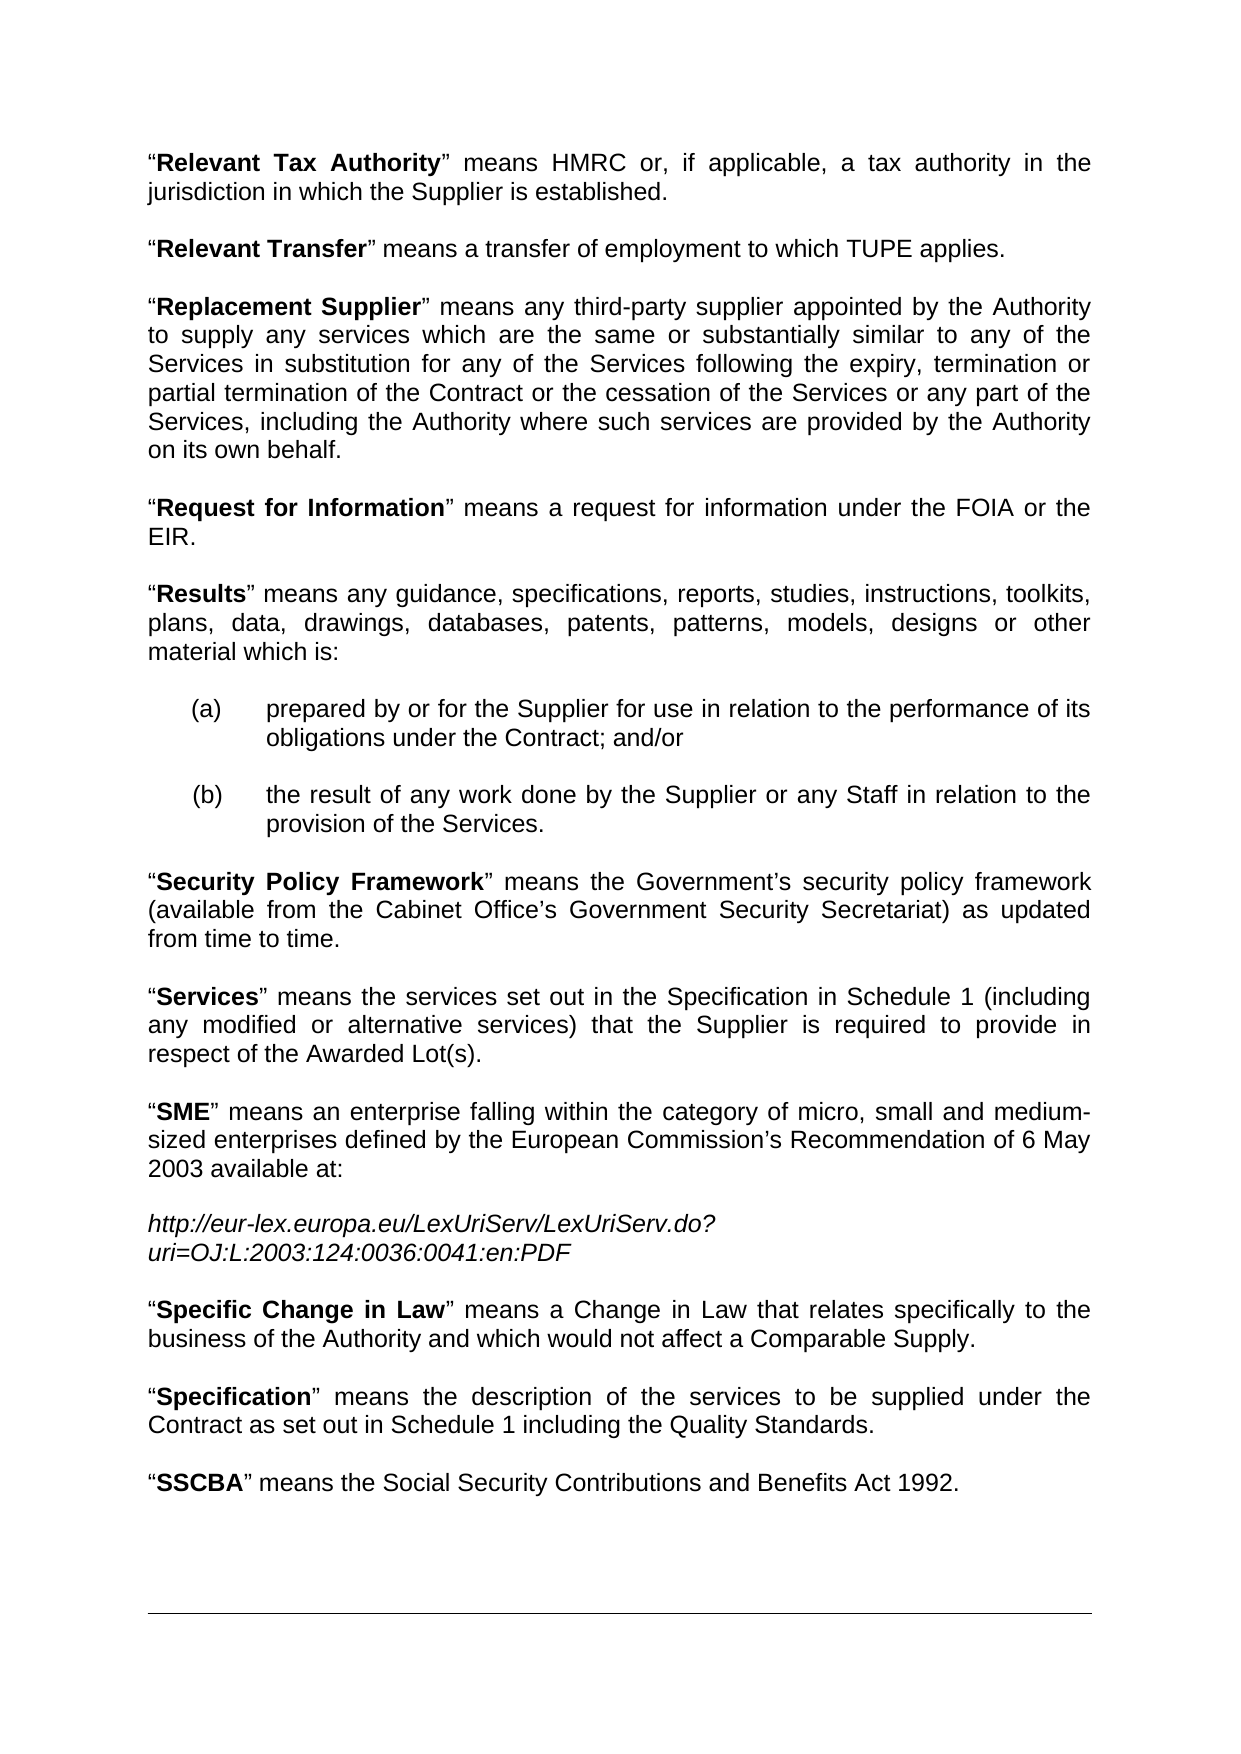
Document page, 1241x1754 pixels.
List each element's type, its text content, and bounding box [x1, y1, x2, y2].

text “Relevant Tax Authority” means HMRC or, if applicable, a tax authority in the jurisdiction in which the Supplier is established. [148, 148, 1092, 205]
text “SME” means an enterprise falling within the category of micro, small and medium-sized enterprises defined by the European Commission’s Recommendation of 6 May 2003 available at: [148, 1096, 1092, 1183]
text “Specific Change in Law” means a Change in Law that relates specifically to the business of the Authority and which would not affect a Comparable Supply. [148, 1295, 1092, 1353]
text “Results” means any guidance, specifications, reports, studies, instructions, toolkits, plans, data, drawings, databases, patents, patterns, models, designs or other material which is: [148, 579, 1092, 665]
text “Request for Information” means a request for information under the FOIA or the EIR. [148, 493, 1092, 550]
text “Services” means the services set out in the Specification in Schedule 1 (including any modified or alternative services) that the Supplier is required to provide in respect of the Awarded Lot(s). [148, 981, 1092, 1068]
text “SSCBA” means the Social Security Contributions and Benefits Act 1992. [148, 1468, 1092, 1497]
text “Replacement Supplier” means any third-party supplier appointed by the Authority to supply any services which are the same or substantially similar to any of the Services in substitution for any of the Services following the expiry, termination or partial termination of the Contract or the cessation of the Services or any part of the Services, including the Authority where such services are provided by the Authority on its own behalf. [148, 291, 1092, 464]
text “Relevant Transfer” means a transfer of employment to which TUPE applies. [148, 234, 1092, 263]
text “Security Policy Framework” means the Government’s security policy framework (available from the Cabinet Office’s Government Security Secretariat) as updated from time to time. [148, 866, 1092, 953]
text (a) prepared by or for the Supplier for use in relation to the performance of its obligations under the Contract; and/or [191, 694, 1092, 751]
text “Specification” means the description of the services to be supplied under the Contract as set out in Schedule 1 including the Quality Standards. [148, 1382, 1092, 1439]
text (b) the result of any work done by the Supplier or any Staff in relation to the provision of the Services. [192, 780, 1092, 838]
text http://eur-lex.europa.eu/LexUriServ/LexUriServ.do?uri=OJ:L:2003:124:0036:0041:en:PDF [148, 1209, 1092, 1267]
